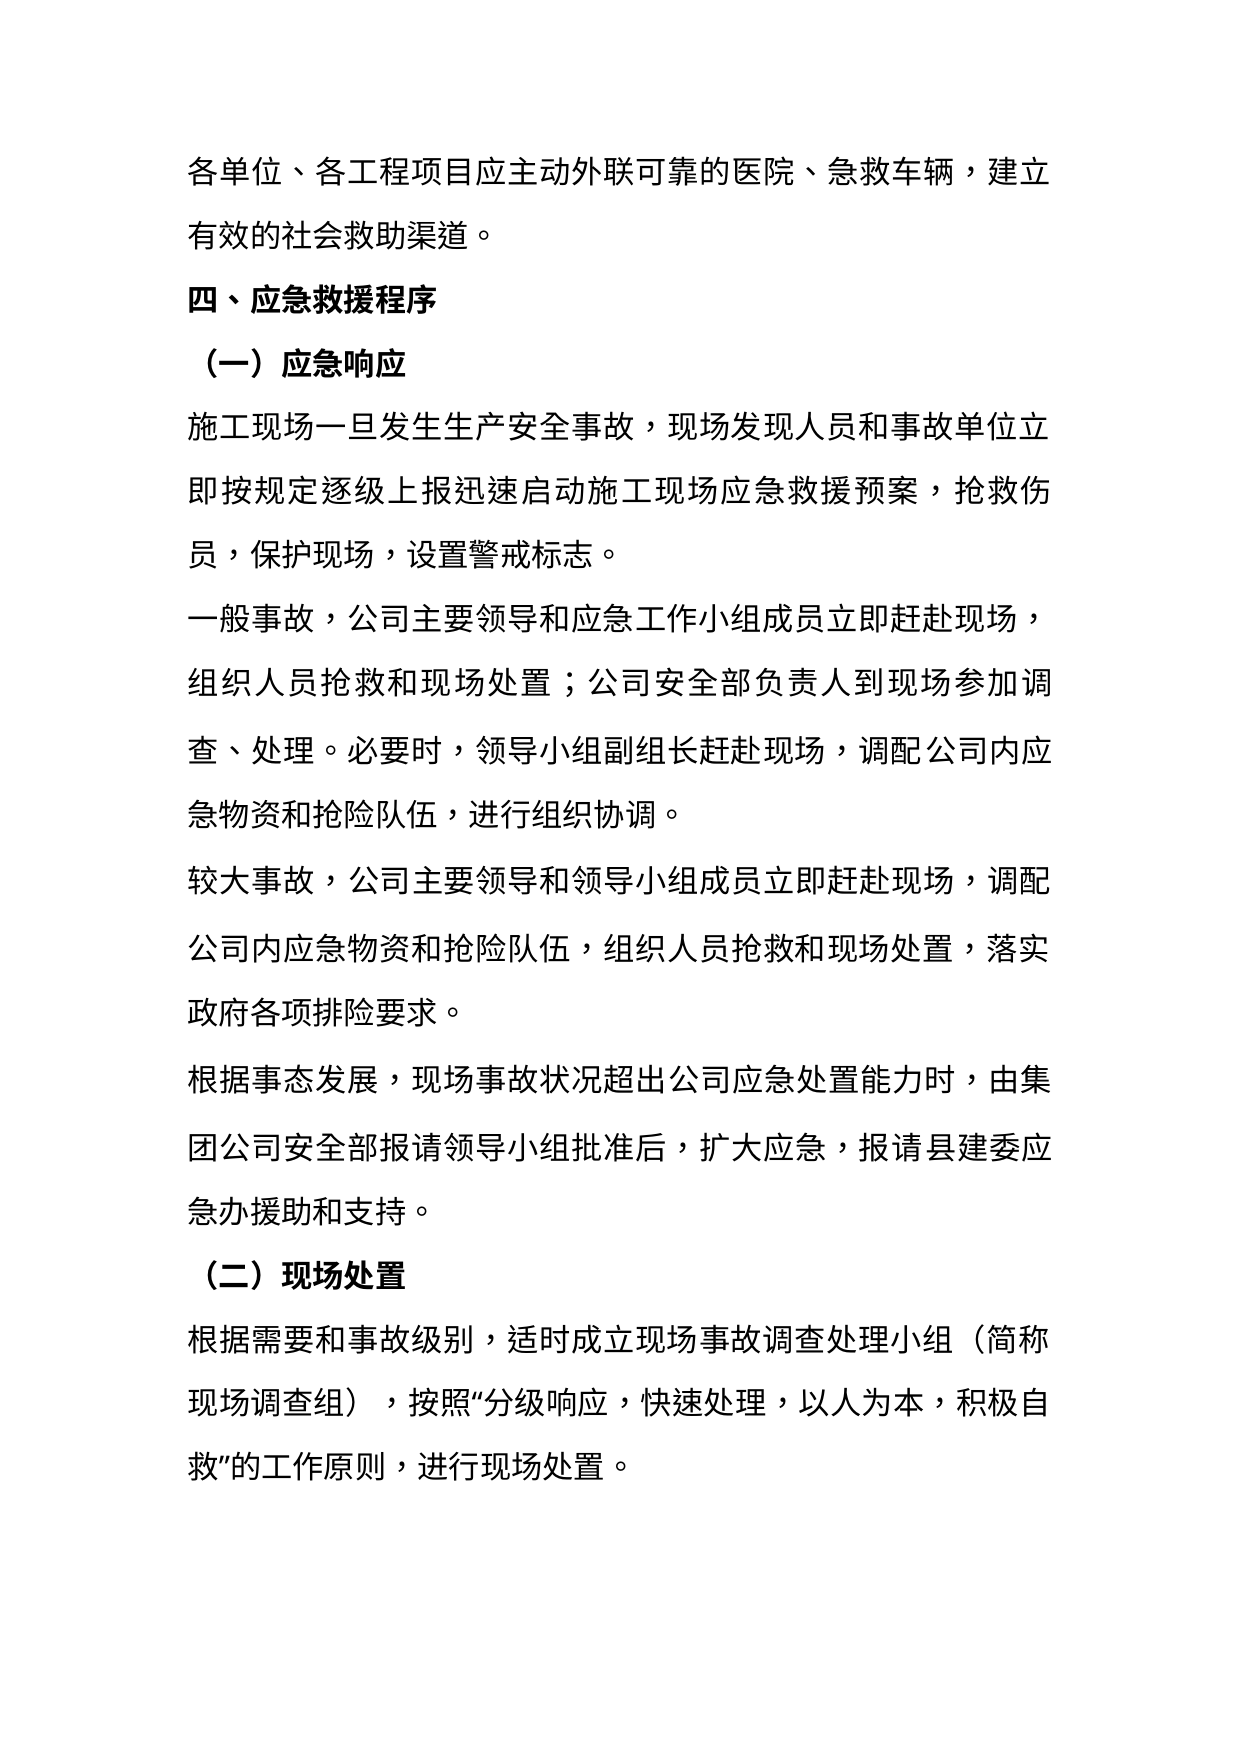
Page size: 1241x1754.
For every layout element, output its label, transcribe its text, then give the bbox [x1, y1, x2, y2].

text 根据事态发展，现场事故状况超出公司应急处置能力时，由集团公司安全部报请领导小组批准后，扩大应急，报请县建委应急办援助和支持。 [187, 1055, 1053, 1232]
text （一）应急响应 [187, 342, 1053, 384]
text 四、应急救援程序 [187, 278, 1053, 320]
text 一般事故，公司主要领导和应急工作小组成员立即赶赴现场，组织人员抢救和现场处置；公司安全部负责人到现场参加调查、处理。必要时，领导小组副组长赶赴现场，调配公司内应急物资和抢险队伍，进行组织协调。 [187, 597, 1053, 835]
text 根据需要和事故级别，适时成立现场事故调查处理小组（简称现场调查组），按照“分级响应，快速处理，以人为本，积极自救”的工作原则，进行现场处置。 [187, 1317, 1053, 1488]
text 施工现场一旦发生生产安全事故，现场发现人员和事故单位立即按规定逐级上报迅速启动施工现场应急救援预案，抢救伤员，保护现场，设置警戒标志。 [187, 405, 1053, 576]
text 各单位、各工程项目应主动外联可靠的医院、急救车辆，建立有效的社会救助渠道。 [187, 150, 1053, 256]
text 较大事故，公司主要领导和领导小组成员立即赶赴现场，调配公司内应急物资和抢险队伍，组织人员抢救和现场处置，落实政府各项排险要求。 [187, 857, 1053, 1034]
text （二）现场处置 [187, 1254, 1053, 1296]
